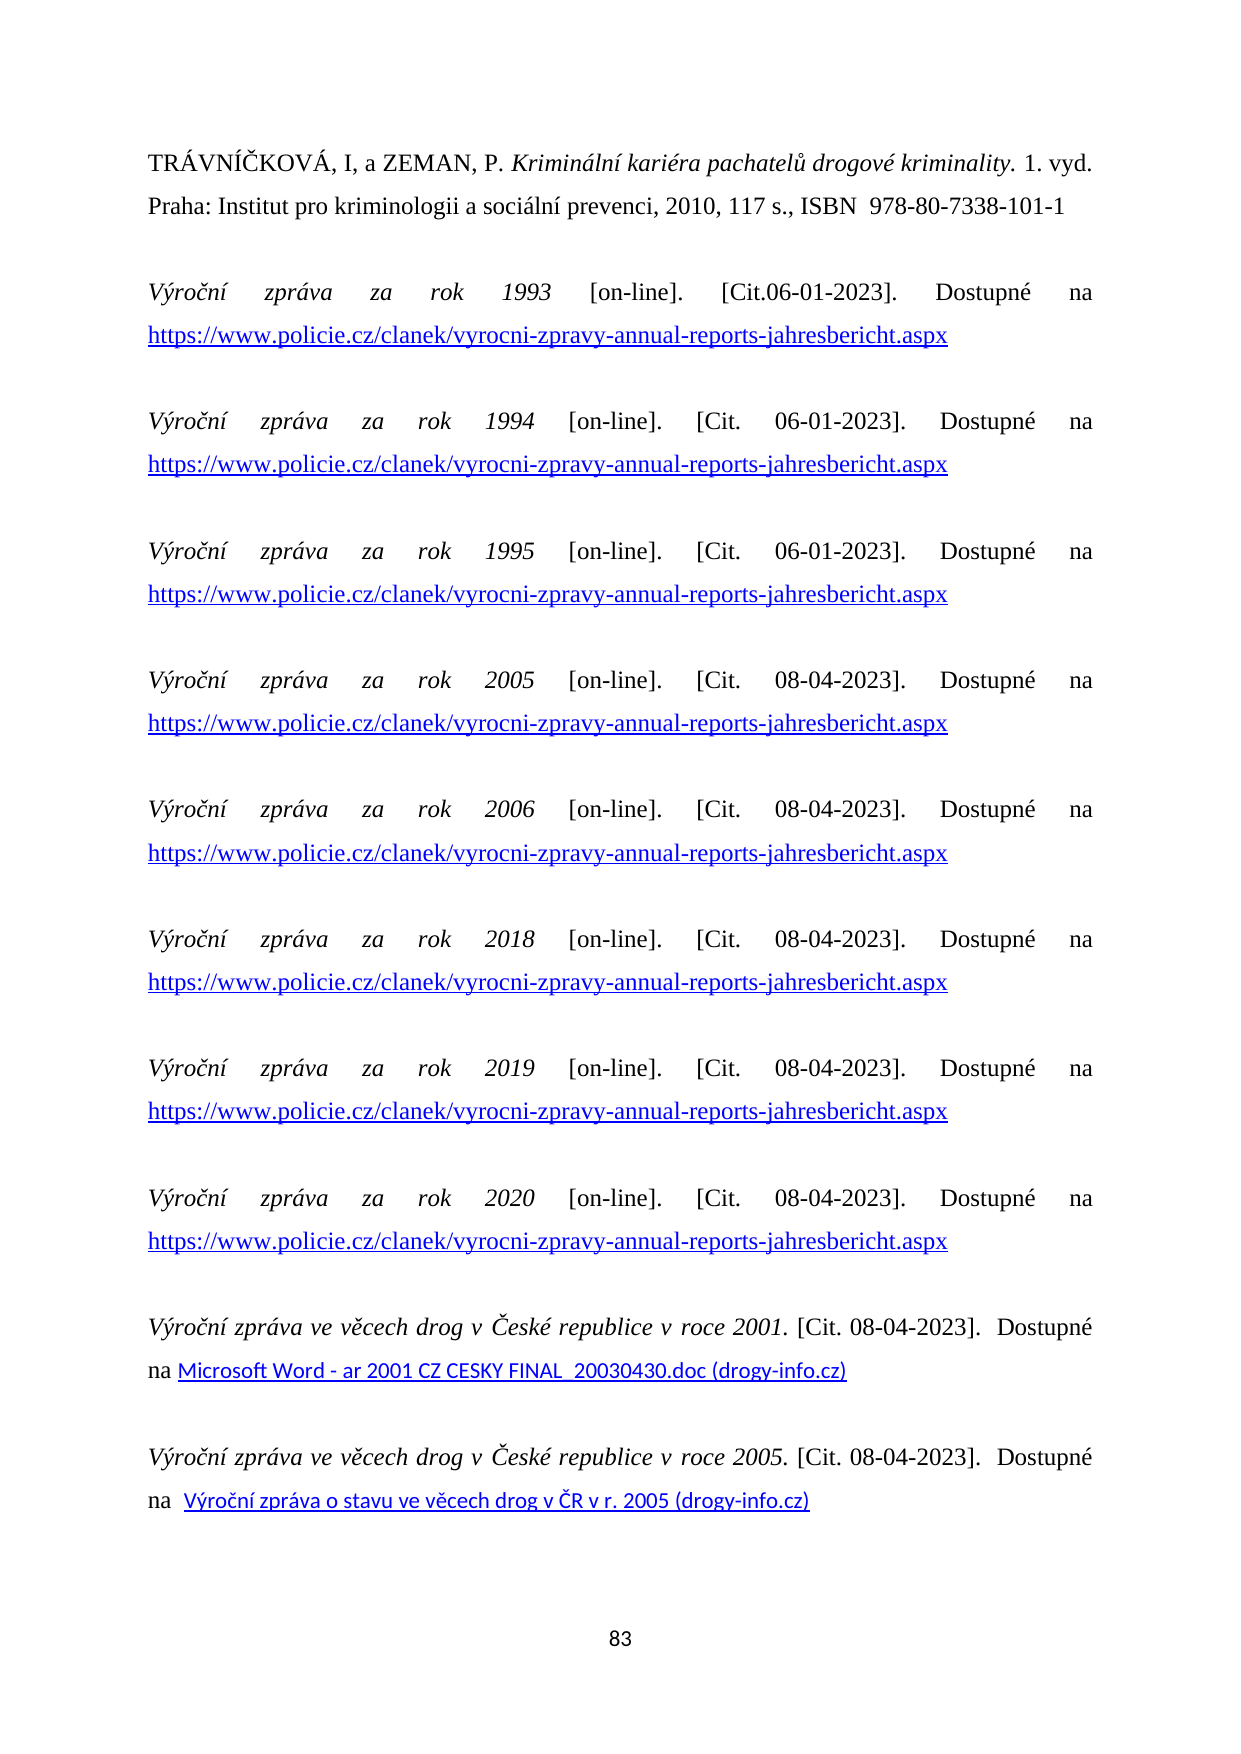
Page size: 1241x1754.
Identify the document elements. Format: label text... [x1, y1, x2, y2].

text TRÁVNÍČKOVÁ, I, a ZEMAN, P. Kriminální kariéra pachatelů drogové kriminality. 1. vyd. Praha: Institut pro kriminologii a sociální prevenci, 2010, 117 s., ISBN 978-80-7338-101-1 [148, 148, 1093, 219]
text Výroční zpráva za rok 2019 [on-line]. [Cit. 08-04-2023]. Dostupné na https://www.policie.cz/clanek/vyrocni-zpravy-annual-reports-jahresbericht.aspx [148, 1053, 1093, 1125]
text Výroční zpráva za rok 1995 [on-line]. [Cit. 06-01-2023]. Dostupné na https://www.policie.cz/clanek/vyrocni-zpravy-annual-reports-jahresbericht.aspx [148, 536, 1093, 608]
text Výroční zpráva za rok 2020 [on-line]. [Cit. 08-04-2023]. Dostupné na https://www.policie.cz/clanek/vyrocni-zpravy-annual-reports-jahresbericht.aspx [148, 1183, 1093, 1254]
text Výroční zpráva za rok 1993 [on-line]. [Cit.06-01-2023]. Dostupné na https://www.policie.cz/clanek/vyrocni-zpravy-annual-reports-jahresbericht.aspx [148, 277, 1093, 349]
text Výroční zpráva za rok 2018 [on-line]. [Cit. 08-04-2023]. Dostupné na https://www.policie.cz/clanek/vyrocni-zpravy-annual-reports-jahresbericht.aspx [148, 924, 1093, 996]
text Výroční zpráva za rok 2005 [on-line]. [Cit. 08-04-2023]. Dostupné na https://www.policie.cz/clanek/vyrocni-zpravy-annual-reports-jahresbericht.aspx [148, 665, 1093, 737]
text Výroční zpráva ve věcech drog v České republice v roce 2005. [Cit. 08-04-2023]. Dostupné na Výroční zpráva o stavu ve věcech drog v ČR v r. 2005 (drogy-info.cz) [148, 1442, 1093, 1514]
text Výroční zpráva za rok 1994 [on-line]. [Cit. 06-01-2023]. Dostupné na https://www.policie.cz/clanek/vyrocni-zpravy-annual-reports-jahresbericht.aspx [148, 406, 1093, 478]
text Výroční zpráva ve věcech drog v České republice v roce 2001. [Cit. 08-04-2023]. Dostupné na Microsoft Word - ar 2001 CZ CESKY FINAL_20030430.doc (drogy-info.cz) [148, 1312, 1093, 1384]
text Výroční zpráva za rok 2006 [on-line]. [Cit. 08-04-2023]. Dostupné na https://www.policie.cz/clanek/vyrocni-zpravy-annual-reports-jahresbericht.aspx [148, 794, 1093, 866]
